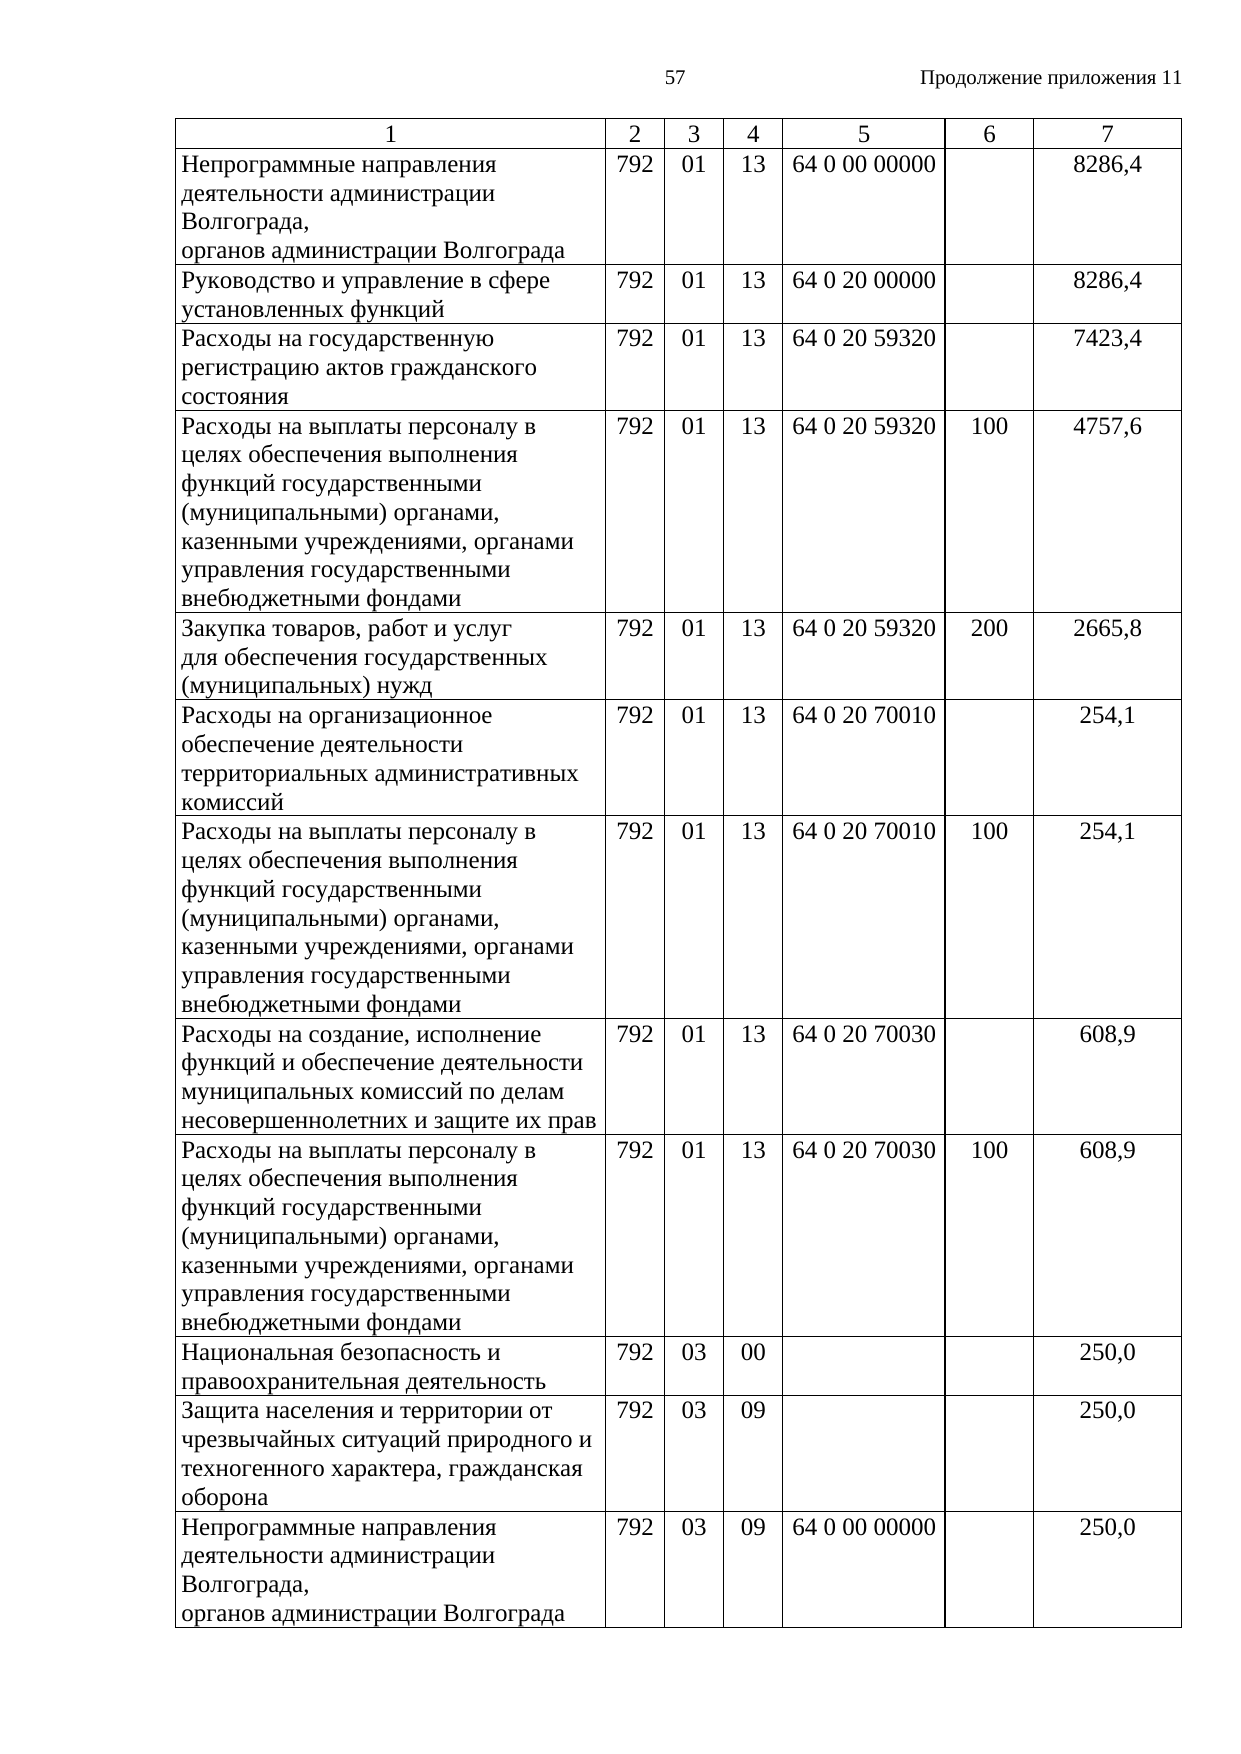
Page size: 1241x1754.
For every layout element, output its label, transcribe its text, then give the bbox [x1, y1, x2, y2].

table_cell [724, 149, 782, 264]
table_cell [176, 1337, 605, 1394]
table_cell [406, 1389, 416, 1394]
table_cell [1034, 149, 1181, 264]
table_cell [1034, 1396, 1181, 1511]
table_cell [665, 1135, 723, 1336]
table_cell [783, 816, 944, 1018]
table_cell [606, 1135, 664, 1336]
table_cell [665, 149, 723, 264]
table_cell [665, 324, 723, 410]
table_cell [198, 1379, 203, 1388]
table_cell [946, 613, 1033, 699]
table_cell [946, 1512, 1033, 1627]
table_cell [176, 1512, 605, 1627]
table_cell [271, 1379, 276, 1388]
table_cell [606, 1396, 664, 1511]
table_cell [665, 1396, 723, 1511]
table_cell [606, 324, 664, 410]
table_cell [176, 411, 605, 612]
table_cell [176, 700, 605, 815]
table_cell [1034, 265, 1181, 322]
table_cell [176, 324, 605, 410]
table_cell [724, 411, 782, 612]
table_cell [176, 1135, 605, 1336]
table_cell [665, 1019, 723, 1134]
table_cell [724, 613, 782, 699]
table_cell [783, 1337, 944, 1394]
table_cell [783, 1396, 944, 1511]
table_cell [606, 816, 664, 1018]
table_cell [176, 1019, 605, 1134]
table_header 1 [176, 119, 605, 148]
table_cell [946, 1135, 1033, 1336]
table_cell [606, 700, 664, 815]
table_header 5 [783, 119, 944, 148]
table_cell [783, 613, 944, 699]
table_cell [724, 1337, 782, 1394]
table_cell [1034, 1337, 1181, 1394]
table_header 4 [724, 119, 782, 148]
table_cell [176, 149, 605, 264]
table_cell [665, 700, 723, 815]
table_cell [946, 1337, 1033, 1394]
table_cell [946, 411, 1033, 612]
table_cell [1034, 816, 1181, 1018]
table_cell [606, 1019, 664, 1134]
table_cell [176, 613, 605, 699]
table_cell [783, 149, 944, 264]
table_header 6 [946, 119, 1033, 148]
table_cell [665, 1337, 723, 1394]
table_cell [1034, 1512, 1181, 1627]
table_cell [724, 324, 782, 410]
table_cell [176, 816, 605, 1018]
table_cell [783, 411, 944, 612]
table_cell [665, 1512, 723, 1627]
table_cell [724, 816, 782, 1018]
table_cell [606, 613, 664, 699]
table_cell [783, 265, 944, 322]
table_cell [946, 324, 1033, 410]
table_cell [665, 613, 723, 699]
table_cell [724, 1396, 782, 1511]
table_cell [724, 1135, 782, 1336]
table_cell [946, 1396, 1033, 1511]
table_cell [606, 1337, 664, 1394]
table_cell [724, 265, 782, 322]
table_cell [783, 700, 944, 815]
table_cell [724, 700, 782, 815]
table_header 7 [1034, 119, 1181, 148]
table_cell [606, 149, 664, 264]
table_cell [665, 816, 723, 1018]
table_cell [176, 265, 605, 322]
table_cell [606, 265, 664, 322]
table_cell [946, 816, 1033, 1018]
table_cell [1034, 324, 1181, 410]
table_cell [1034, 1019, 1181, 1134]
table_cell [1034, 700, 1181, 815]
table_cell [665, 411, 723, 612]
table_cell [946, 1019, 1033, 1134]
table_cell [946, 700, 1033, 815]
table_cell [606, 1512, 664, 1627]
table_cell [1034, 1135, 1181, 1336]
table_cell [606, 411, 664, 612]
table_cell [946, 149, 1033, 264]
table_header 3 [665, 119, 723, 148]
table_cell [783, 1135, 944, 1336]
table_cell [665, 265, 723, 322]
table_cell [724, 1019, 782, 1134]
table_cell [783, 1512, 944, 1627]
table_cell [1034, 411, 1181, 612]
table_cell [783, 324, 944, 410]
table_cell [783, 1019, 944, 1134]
table_header 2 [606, 119, 664, 148]
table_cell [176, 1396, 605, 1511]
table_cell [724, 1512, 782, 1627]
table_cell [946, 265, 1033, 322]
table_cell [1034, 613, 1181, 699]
